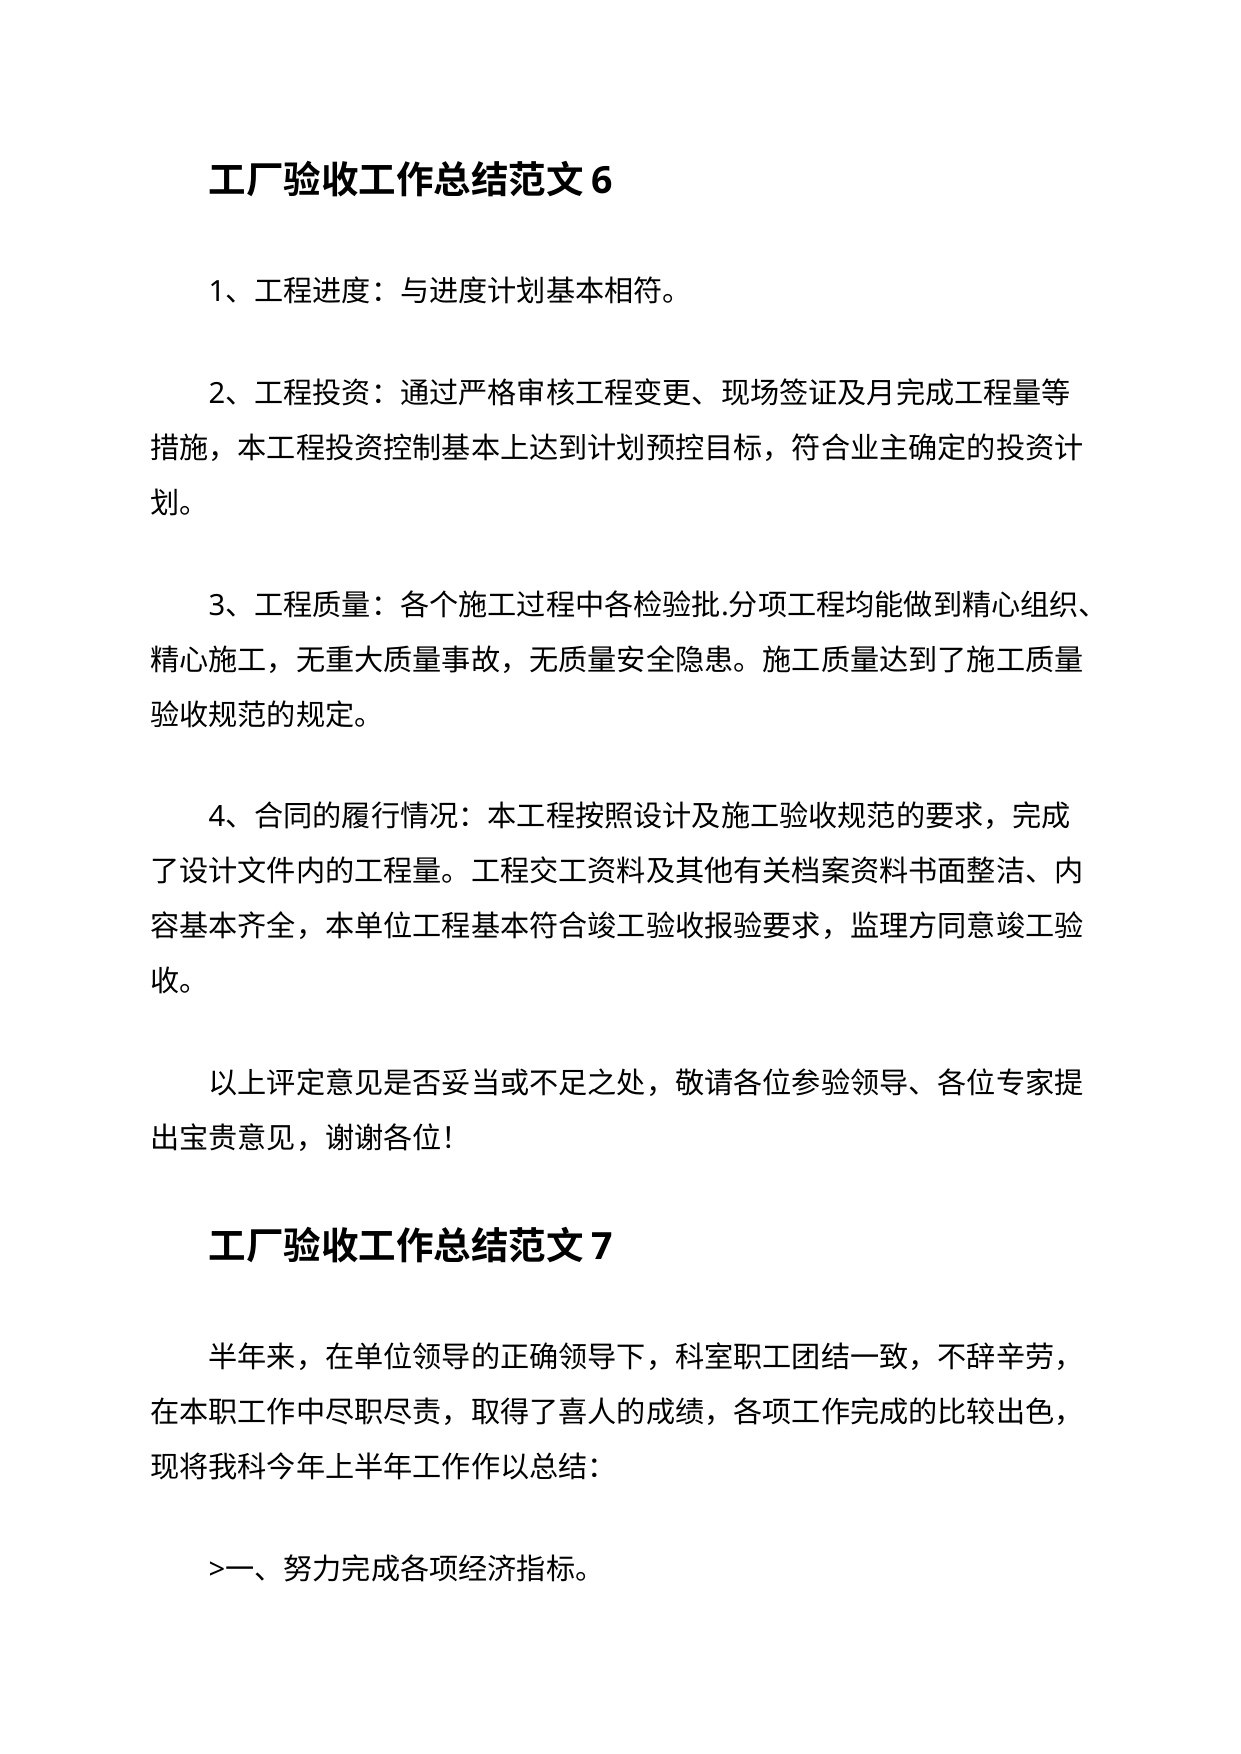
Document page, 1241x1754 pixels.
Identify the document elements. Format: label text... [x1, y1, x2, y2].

text 以上评定意见是否妥当或不足之处，敬请各位参验领导、各位专家提出宝贵意见，谢谢各位！ [150, 1059, 1090, 1157]
text 工厂验收工作总结范文6 [150, 150, 1090, 204]
text 3、工程质量：各个施工过程中各检验批.分项工程均能做到精心组织、精心施工，无重大质量事故，无质量安全隐患。施工质量达到了施工质量验收规范的规定。 [150, 581, 1090, 733]
text 半年来，在单位领导的正确领导下，科室职工团结一致，不辞辛劳，在本职工作中尽职尽责，取得了喜人的成绩，各项工作完成的比较出色，现将我科今年上半年工作作以总结： [150, 1334, 1090, 1486]
text >一、努力完成各项经济指标。 [150, 1545, 1090, 1588]
text 工厂验收工作总结范文7 [150, 1216, 1090, 1271]
text 2、工程投资：通过严格审核工程变更、现场签证及月完成工程量等措施，本工程投资控制基本上达到计划预控目标，符合业主确定的投资计划。 [150, 369, 1090, 522]
text 1、工程进度：与进度计划基本相符。 [150, 268, 1090, 310]
text 4、合同的履行情况：本工程按照设计及施工验收规范的要求，完成了设计文件内的工程量。工程交工资料及其他有关档案资料书面整洁、内容基本齐全，本单位工程基本符合竣工验收报验要求，监理方同意竣工验收。 [150, 793, 1090, 1000]
